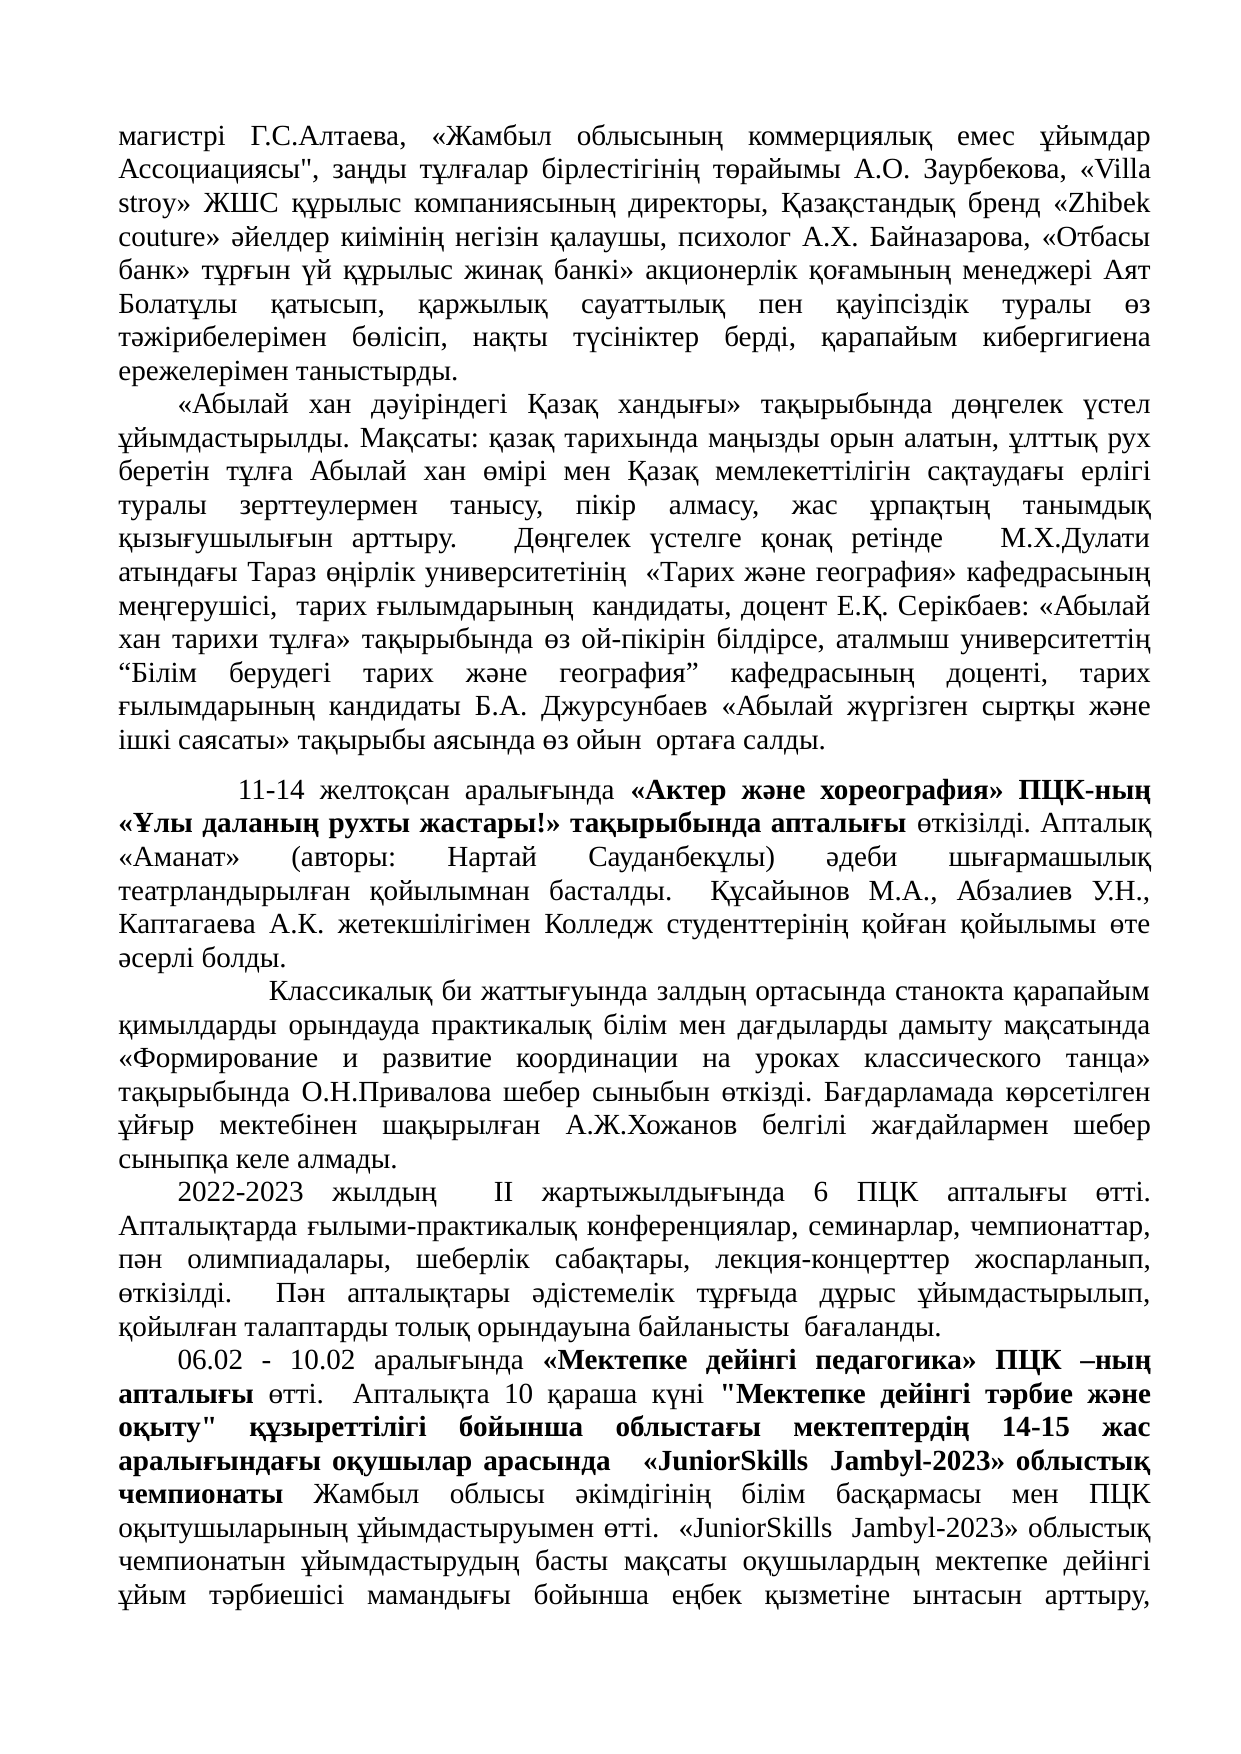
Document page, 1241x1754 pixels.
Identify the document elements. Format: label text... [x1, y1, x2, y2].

text Классикалық би жаттығуында залдың ортасында станокта қарапайым қимылдарды орындауда практикалық білім мен дағдыларды дамыту мақсатында «Формирование и развитие координации на уроках классического танца» тақырыбында О.Н.Привалова шебер сыныбын өткізді. Бағдарламада көрсетілген ұйғыр мектебінен шақырылған А.Ж.Хожанов белгілі жағдайлармен шебер сыныпқа келе алмады. [118, 973, 1152, 1174]
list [118, 118, 1152, 386]
list 2022-2023 жылдың ІІ жартыжылдығында 6 ПЦК апталығы өтті. Апталықтарда ғылыми-практикалық конференциялар, семинарлар, чемпионаттар, пән олимпиадалары, шеберлік сабақтары, лекция-концерттер жоспарланып, өткізілді. Пән апталықтары әдістемелік тұрғыда дұрыс ұйымдастырылып, қойылған талаптарды толық орындауына байланысты бағаланды. [118, 1174, 1152, 1342]
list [118, 1342, 1152, 1611]
list «Абылай хан дәуіріндегі Қазақ хандығы» тақырыбында дөңгелек үстел ұйымдастырылды. Мақсаты: қазақ тарихында маңызды орын алатын, ұлттық рух беретін тұлға Абылай хан өмірі мен Қазақ мемлекеттілігін сақтаудағы ерлігі туралы зерттеулермен танысу, пікір алмасу, жас ұрпақтың танымдық қызығушылығын арттыру. Дөңгелек үстелге қонақ ретінде М.Х.Дулати атындағы Тараз өңірлік университетінің «Тарих және география» кафедрасының меңгерушісі, тарих ғылымдарының кандидаты, доцент Е.Қ. Серікбаев: «Абылай хан тарихи тұлға» тақырыбында өз ой-пікірін білдірсе, аталмыш университеттің “Білім берудегі тарих және география” кафедрасының доценті, тарих ғылымдарының кандидаты Б.А. Джурсунбаев «Абылай жүргізген сыртқы және ішкі саясаты» тақырыбы аясында өз ойын ортаға салды. [118, 386, 1152, 755]
text 11-14 желтоқсан аралығында «Актер және хореография» ПЦК-ның «Ұлы даланың рухты жастары!» тақырыбында апталығы өткізілді. Апталық «Аманат» (авторы: Нартай Сауданбекұлы) әдеби шығармашылық театрландырылған қойылымнан басталды. Құсайынов М.А., Абзалиев У.Н., Каптагаева А.К. жетекшілігімен Колледж студенттерінің қойған қойылымы өте әсерлі болды. [118, 772, 1152, 973]
